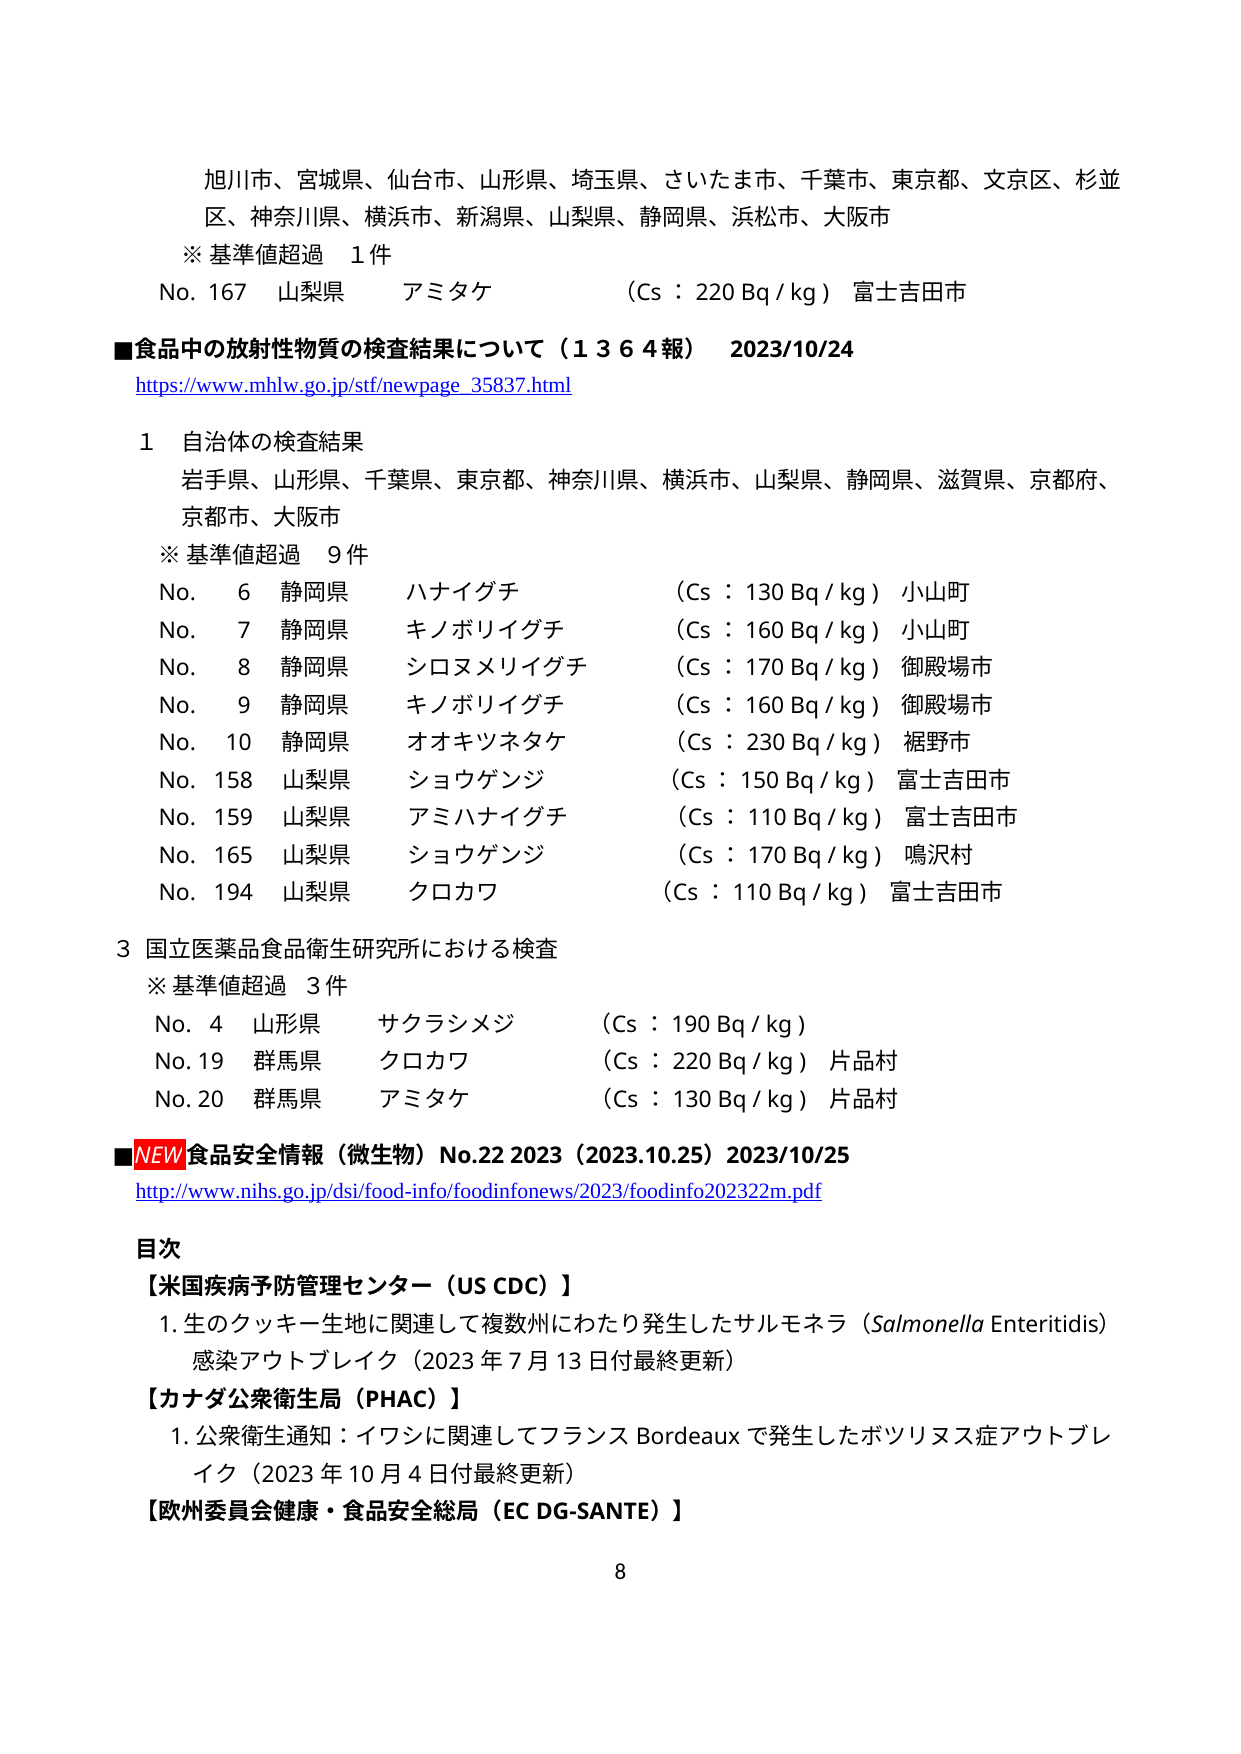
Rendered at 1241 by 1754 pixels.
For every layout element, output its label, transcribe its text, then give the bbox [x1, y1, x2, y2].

text 【米国疾病予防管理センター（US CDC）】 [112, 1266, 1128, 1303]
text ※ 基準値超過 ９件 [135, 535, 1128, 572]
text 目次 [112, 1228, 1128, 1266]
text No. 194 山梨県 クロカワ （Cs ： 110 Bq / kg ) 富士吉田市 [112, 872, 1128, 910]
text http://www.nihs.go.jp/dsi/food-info/foodinfonews/2023/foodinfo202322m.pdf [112, 1172, 1128, 1210]
text No. 4 山形県 サクラシメジ （Cs ： 190 Bq / kg ) [112, 1003, 1128, 1041]
text 1. 生のクッキー生地に関連して複数州にわたり発生したサルモネラ（Salmonella Enteritidis）感染アウトブレイク（2023 年 7 月 13 日付最終更新） [158, 1303, 1128, 1378]
text No. 10 静岡県 オオキツネタケ （Cs ： 230 Bq / kg ) 裾野市 [112, 722, 1128, 760]
text 1. 公衆衛生通知：イワシに関連してフランス Bordeaux で発生したボツリヌス症アウトブレイク（2023 年 10 月 4 日付最終更新） [170, 1416, 1128, 1491]
text No. 9 静岡県 キノボリイグチ （Cs ： 160 Bq / kg ) 御殿場市 [112, 685, 1128, 722]
text No. 8 静岡県 シロヌメリイグチ （Cs ： 170 Bq / kg ) 御殿場市 [135, 647, 1128, 685]
text 岩手県、山形県、千葉県、東京都、神奈川県、横浜市、山梨県、静岡県、滋賀県、京都府、京都市、大阪市 [181, 460, 1128, 535]
text No. 158 山梨県 ショウゲンジ （Cs ： 150 Bq / kg ) 富士吉田市 [135, 760, 1128, 797]
text No. 165 山梨県 ショウゲンジ （Cs ： 170 Bq / kg ) 鳴沢村 [112, 835, 1128, 872]
text No. 19 群馬県 クロカワ （Cs ： 220 Bq / kg ) 片品村 [112, 1041, 1128, 1078]
text ※ 基準値超過 １件 [112, 235, 1128, 272]
text 旭川市、宮城県、仙台市、山形県、埼玉県、さいたま市、千葉市、東京都、文京区、杉並区、神奈川県、横浜市、新潟県、山梨県、静岡県、浜松市、大阪市 [204, 160, 1128, 235]
text ■食品中の放射性物質の検査結果について（１３６４報） 2023/10/24 [112, 328, 1128, 366]
text No. 6 静岡県 ハナイグチ （Cs ： 130 Bq / kg ) 小山町 [135, 572, 1128, 610]
text １ 自治体の検査結果 [112, 422, 1128, 460]
text No. 20 群馬県 アミタケ （Cs ： 130 Bq / kg ) 片品村 [112, 1078, 1128, 1116]
text No. 7 静岡県 キノボリイグチ （Cs ： 160 Bq / kg ) 小山町 [112, 610, 1128, 647]
text ■NEW食品安全情報（微生物）No.22 2023（2023.10.25）2023/10/25 [112, 1135, 1128, 1172]
text No. 167 山梨県 アミタケ （Cs ： 220 Bq / kg ) 富士吉田市 [135, 272, 1128, 310]
text No. 159 山梨県 アミハナイグチ （Cs ： 110 Bq / kg ) 富士吉田市 [135, 797, 1128, 835]
text ※ 基準値超過 ３件 [135, 966, 1128, 1003]
text ３ 国立医薬品食品衛生研究所における検査 [112, 928, 1128, 966]
text 【欧州委員会健康・食品安全総局（EC DG-SANTE）】 [112, 1491, 1128, 1528]
text https://www.mhlw.go.jp/stf/newpage_35837.html [112, 366, 1128, 403]
text 【カナダ公衆衛生局（PHAC）】 [112, 1378, 1128, 1416]
